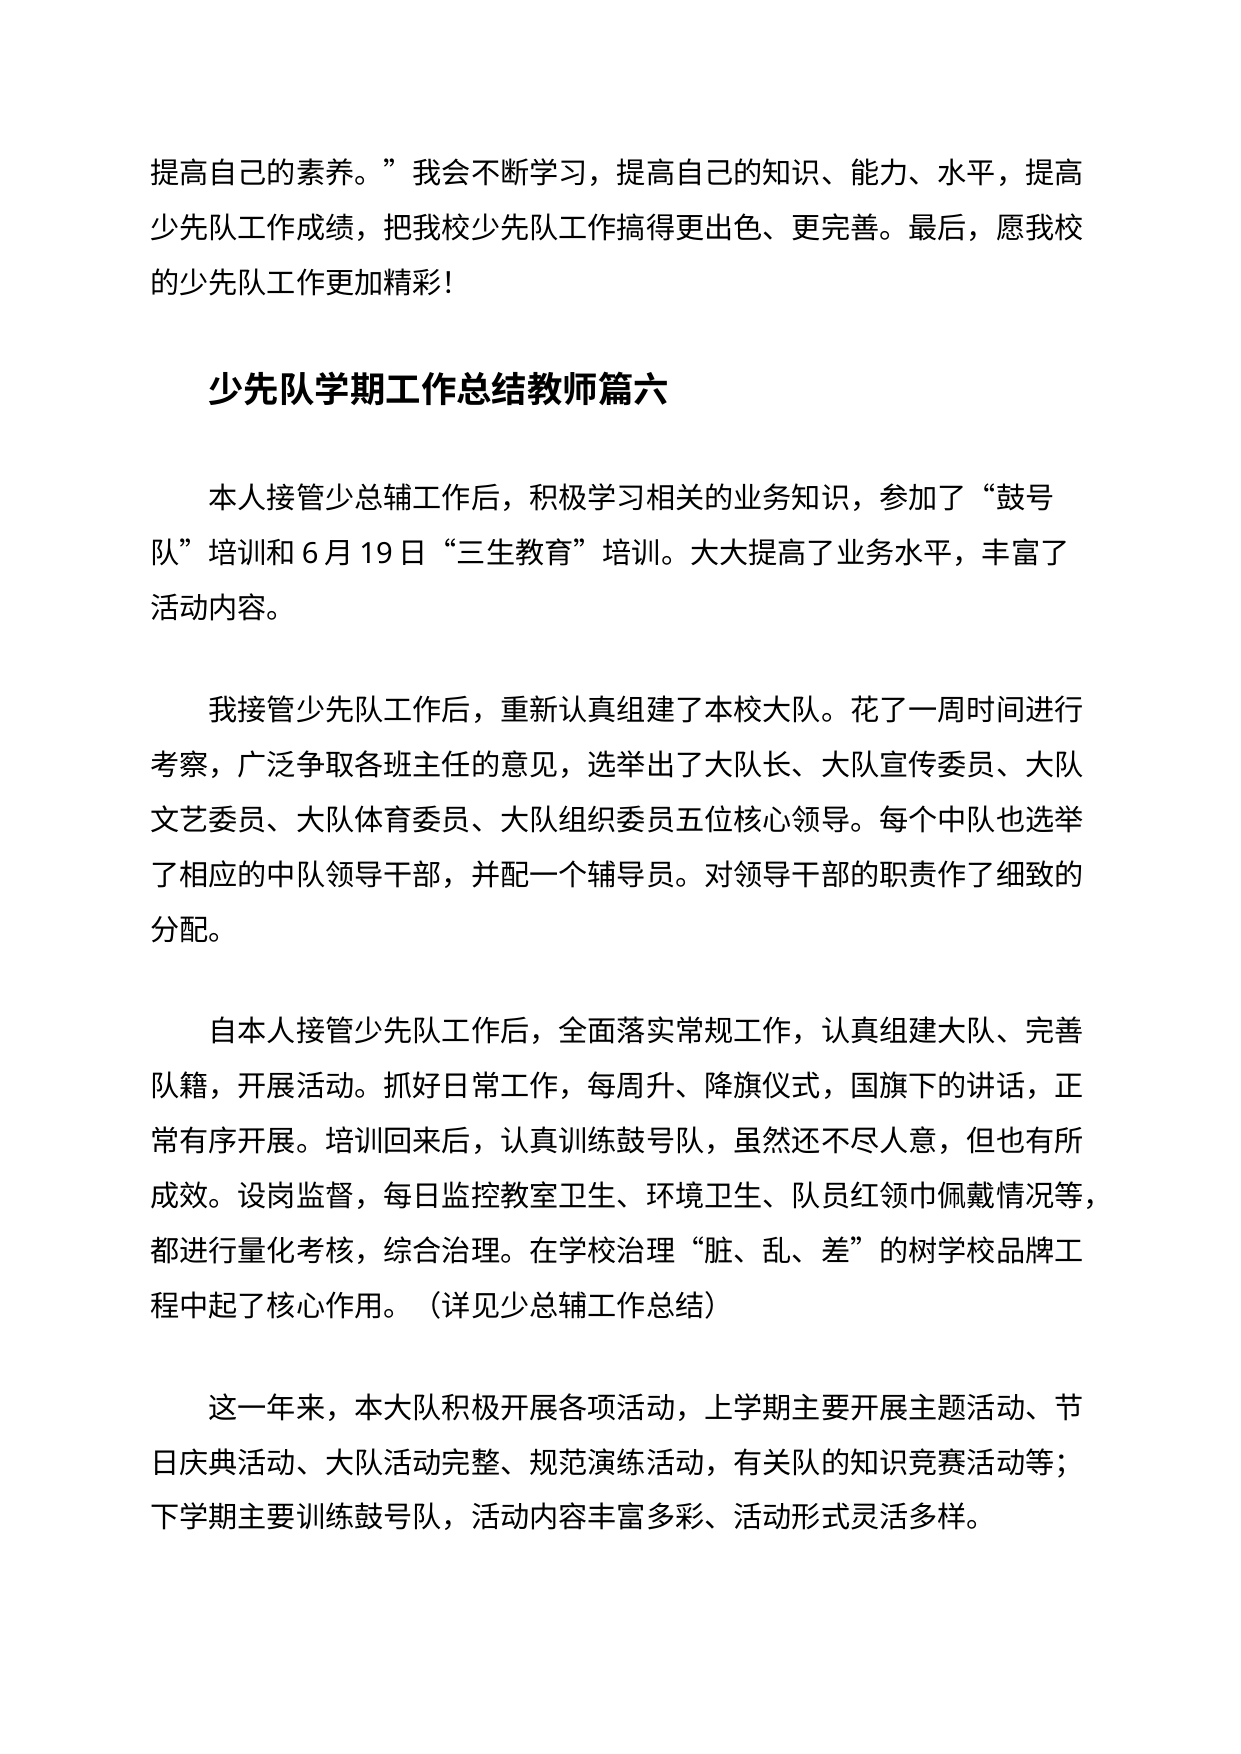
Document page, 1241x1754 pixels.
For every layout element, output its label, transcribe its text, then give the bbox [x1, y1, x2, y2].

text 自本人接管少先队工作后，全面落实常规工作，认真组建大队、完善队籍，开展活动。抓好日常工作，每周升、降旗仪式，国旗下的讲话，正常有序开展。培训回来后，认真训练鼓号队，虽然还不尽人意，但也有所成效。设岗监督，每日监控教室卫生、环境卫生、队员红领巾佩戴情况等，都进行量化考核，综合治理。在学校治理“脏、乱、差”的树学校品牌工程中起了核心作用。（详见少总辅工作总结） [150, 1008, 1090, 1325]
text 我接管少先队工作后，重新认真组建了本校大队。花了一周时间进行考察，广泛争取各班主任的意见，选举出了大队长、大队宣传委员、大队文艺委员、大队体育委员、大队组织委员五位核心领导。每个中队也选举了相应的中队领导干部，并配一个辅导员。对领导干部的职责作了细致的分配。 [150, 687, 1090, 948]
text 本人接管少总辅工作后，积极学习相关的业务知识，参加了“鼓号队”培训和6月19日“三生教育”培训。大大提高了业务水平，丰富了活动内容。 [150, 475, 1090, 627]
text 少先队学期工作总结教师篇六 [150, 362, 1090, 413]
text 这一年来，本大队积极开展各项活动，上学期主要开展主题活动、节日庆典活动、大队活动完整、规范演练活动，有关队的知识竞赛活动等；下学期主要训练鼓号队，活动内容丰富多彩、活动形式灵活多样。 [150, 1384, 1090, 1536]
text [150, 150, 1090, 302]
